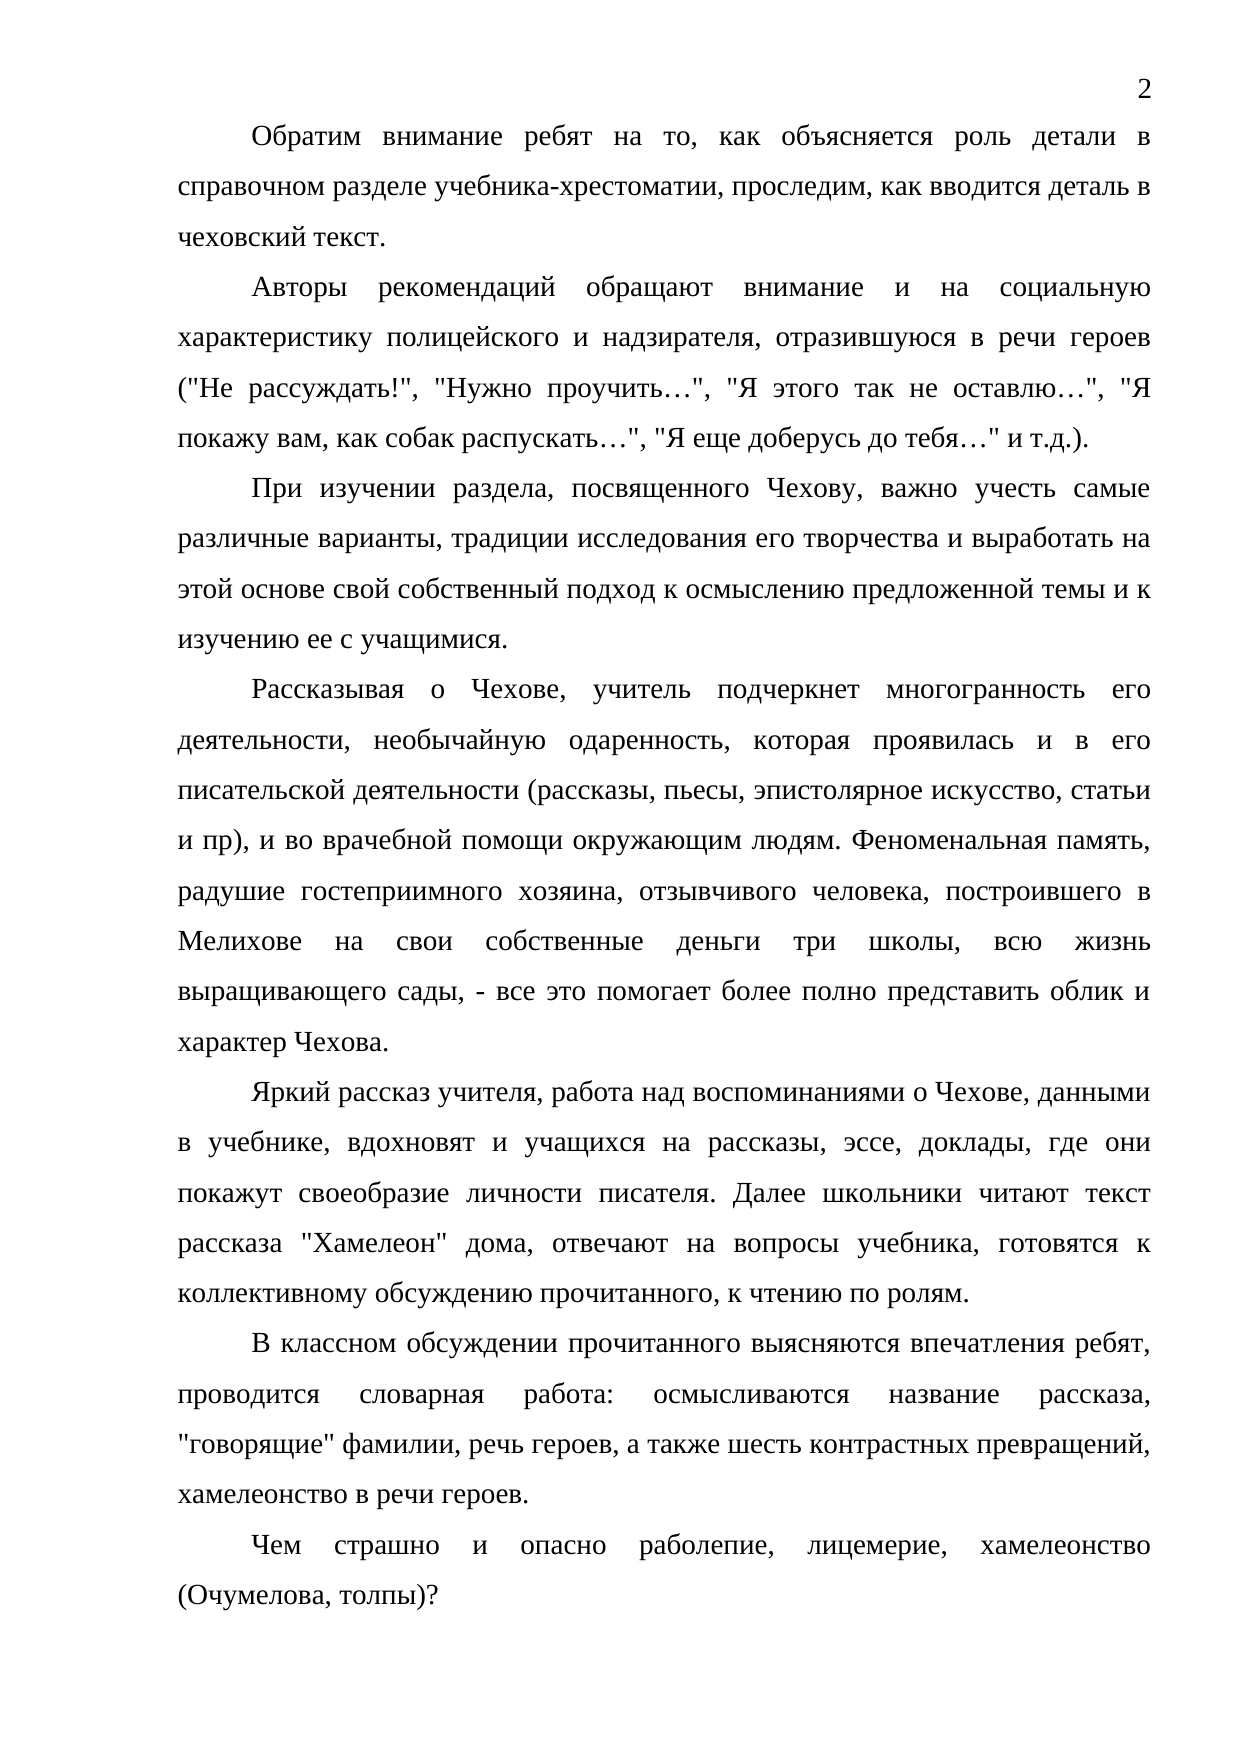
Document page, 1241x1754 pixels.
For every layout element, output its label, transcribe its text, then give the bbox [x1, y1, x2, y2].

text Яркий рассказ учителя, работа над воспоминаниями о Чехове, данными в учебнике, вдохновят и учащихся на рассказы, эссе, доклады, где они покажут своеобразие личности писателя. Далее школьники читают текст рассказа "Хамелеон" дома, отвечают на вопросы учебника, готовятся к коллективному обсуждению прочитанного, к чтению по ролям. [177, 1074, 1152, 1309]
text При изучении раздела, посвященного Чехову, важно учесть самые различные варианты, традиции исследования его творчества и выработать на этой основе свой собственный подход к осмыслению предложенной темы и к изучению ее с учащимися. [177, 470, 1152, 655]
text Обратим внимание ребят на то, как объясняется роль детали в справочном разделе учебника-хрестоматии, проследим, как вводится деталь в чеховский текст. [177, 118, 1152, 252]
text Чем страшно и опасно раболепие, лицемерие, хамелеонство (Очумелова, толпы)? [177, 1527, 1152, 1611]
text Рассказывая о Чехове, учитель подчеркнет многогранность его деятельности, необычайную одаренность, которая проявилась и в его писательской деятельности (рассказы, пьесы, эпистолярное искусство, статьи и пр), и во врачебной помощи окружающим людям. Феноменальная память, радушие гостеприимного хозяина, отзывчивого человека, построившего в Мелихове на свои собственные деньги три школы, всю жизнь выращивающего сады, - все это помогает более полно представить облик и характер Чехова. [177, 672, 1152, 1057]
text Авторы рекомендаций обращают внимание и на социальную характеристику полицейского и надзирателя, отразившуюся в речи героев ("Не рассуждать!", "Нужно проучить…", "Я этого так не оставлю…", "Я покажу вам, как собак распускать…", "Я еще доберусь до тебя…" и т.д.). [177, 269, 1152, 453]
text В классном обсуждении прочитанного выясняются впечатления ребят, проводится словарная работа: осмысливаются название рассказа, "говорящие" фамилии, речь героев, а также шесть контрастных превращений, хамелеонство в речи героев. [177, 1326, 1152, 1510]
